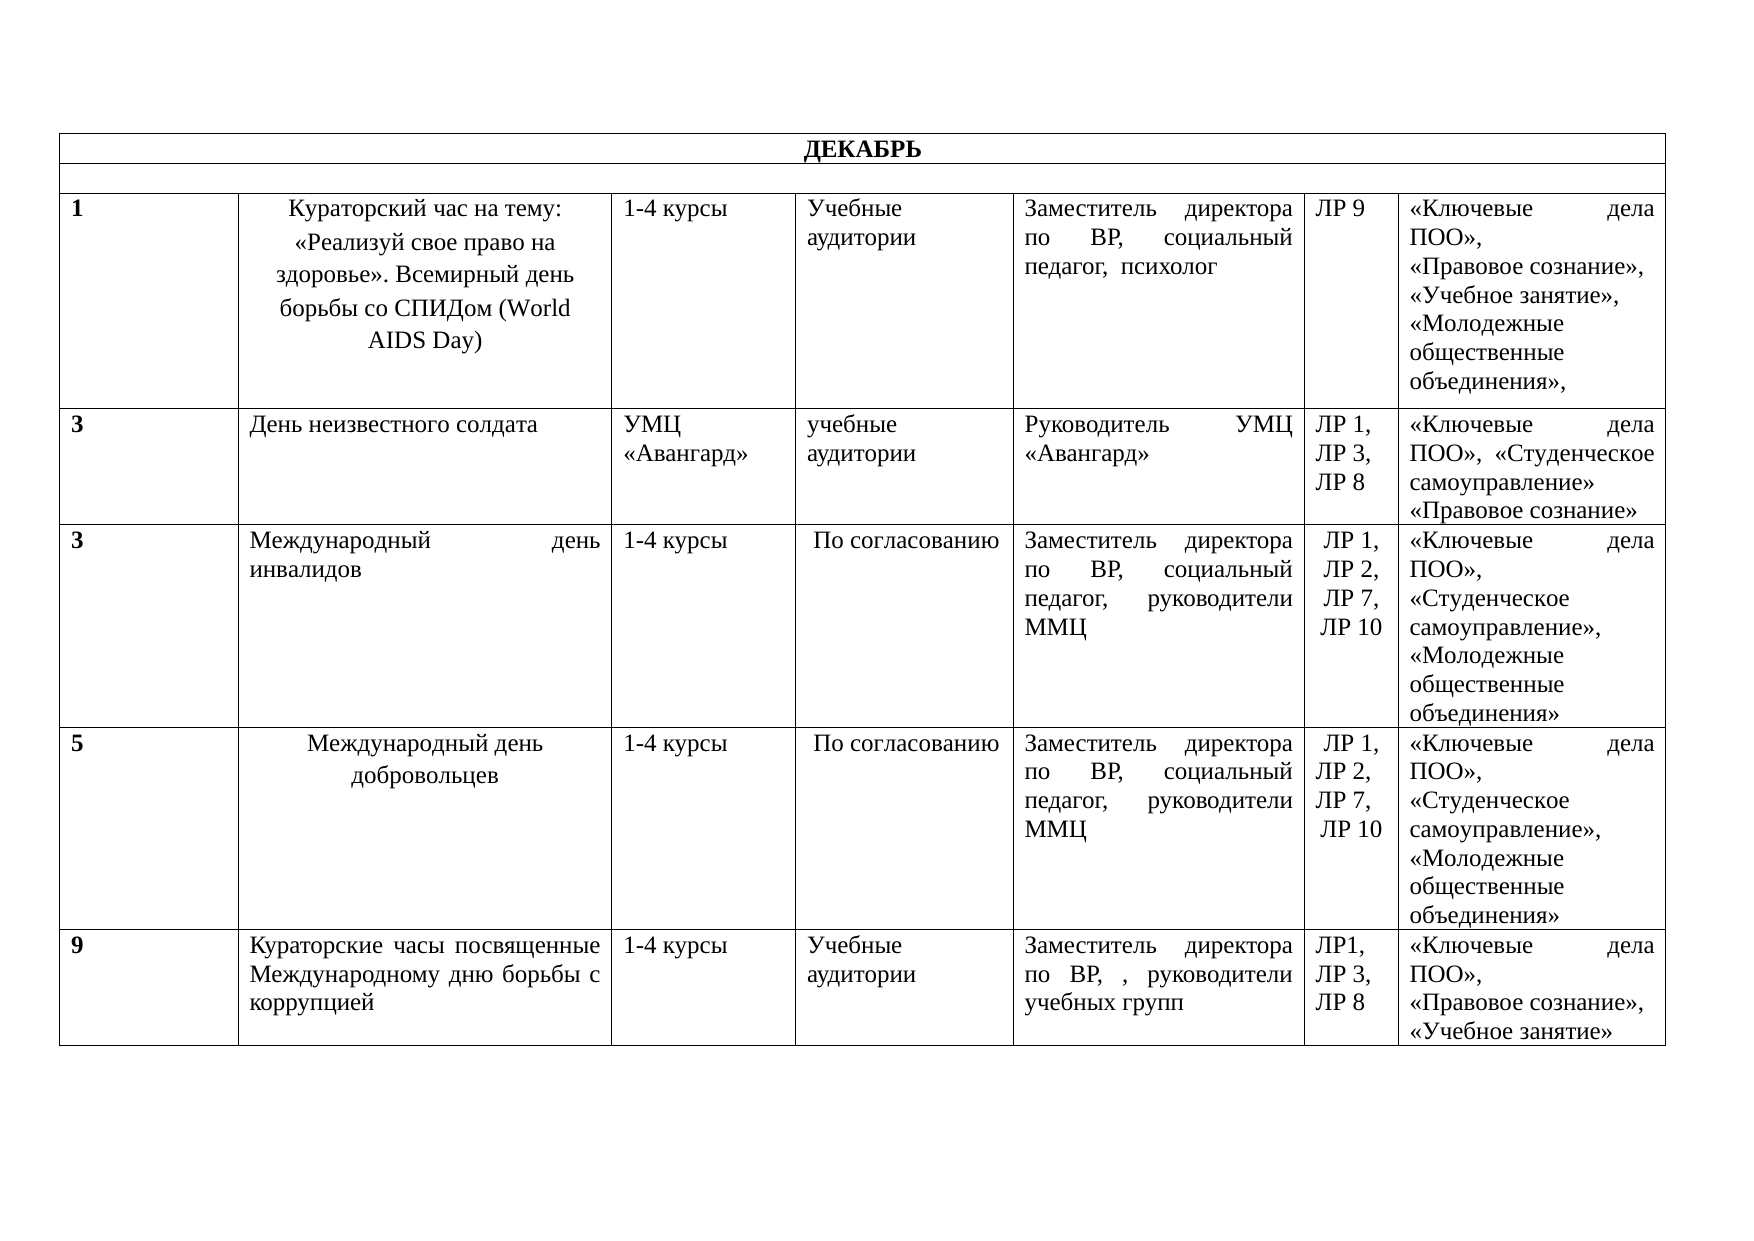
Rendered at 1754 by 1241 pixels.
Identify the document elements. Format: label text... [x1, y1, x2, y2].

table_cell 3 [60, 525, 238, 727]
table_cell Заместитель директора по ВР, социальный педагог, руководители ММЦ [1014, 525, 1304, 727]
table_cell Международный день добровольцев [239, 728, 611, 929]
table_cell «Ключевые дела ПОО», «Правовое сознание», «Учебное занятие» [1399, 930, 1665, 1045]
table_cell По согласованию [796, 525, 1013, 727]
table_cell 1 [60, 194, 238, 408]
table_cell ДЕКАБРЬ [60, 134, 1665, 163]
table_cell Учебные аудитории [796, 930, 1013, 1045]
table_cell Учебные аудитории [796, 194, 1013, 408]
table_cell ЛР 9 [1305, 194, 1398, 408]
table_cell 9 [60, 930, 238, 1045]
table_cell «Ключевые дела ПОО», «Студенческое самоуправление», «Молодежные общественные объединения» [1399, 728, 1665, 929]
table_cell 1-4 курсы [612, 728, 795, 929]
table_cell Руководитель УМЦ «Авангард» [1014, 409, 1304, 524]
table_cell Кураторский час на тему: «Реализуй свое право на здоровье». Всемирный день борьбы со СПИДом (World AIDS Day) [239, 194, 611, 408]
table_cell Заместитель директора по ВР, социальный педагог, руководители ММЦ [1014, 728, 1304, 929]
table_cell ЛР1, ЛР 3, ЛР 8 [1305, 930, 1398, 1045]
table_cell По согласованию [796, 728, 1013, 929]
table_cell ЛР 1, ЛР 2, ЛР 7, ЛР 10 [1305, 525, 1398, 727]
table_cell Международный день инвалидов [239, 525, 611, 727]
table_cell Заместитель директора по ВР, социальный педагог, психолог [1014, 194, 1304, 408]
table_cell ЛР 1, ЛР 2, ЛР 7, ЛР 10 [1305, 728, 1398, 929]
table_cell ЛР 1, ЛР 3, ЛР 8 [1305, 409, 1398, 524]
table_cell 5 [60, 728, 238, 929]
table_cell УМЦ «Авангард» [612, 409, 795, 524]
table_cell «Ключевые дела ПОО», «Студенческое самоуправление» «Правовое сознание» [1399, 409, 1665, 524]
table_cell «Ключевые дела ПОО», «Студенческое самоуправление», «Молодежные общественные объединения» [1399, 525, 1665, 727]
table_cell [60, 164, 1665, 192]
table_cell 1-4 курсы [612, 930, 795, 1045]
table_cell 3 [60, 409, 238, 524]
table_cell учебные аудитории [796, 409, 1013, 524]
table_cell «Ключевые дела ПОО», «Правовое сознание», «Учебное занятие», «Молодежные общественные объединения», [1399, 194, 1665, 408]
table_cell Заместитель директора по ВР, , руководители учебных групп [1014, 930, 1304, 1045]
table_cell 1-4 курсы [612, 525, 795, 727]
table_cell 1-4 курсы [612, 194, 795, 408]
table_cell Кураторские часы посвященные Международному дню борьбы с коррупцией [239, 930, 611, 1045]
table_cell День неизвестного солдата [239, 409, 611, 524]
